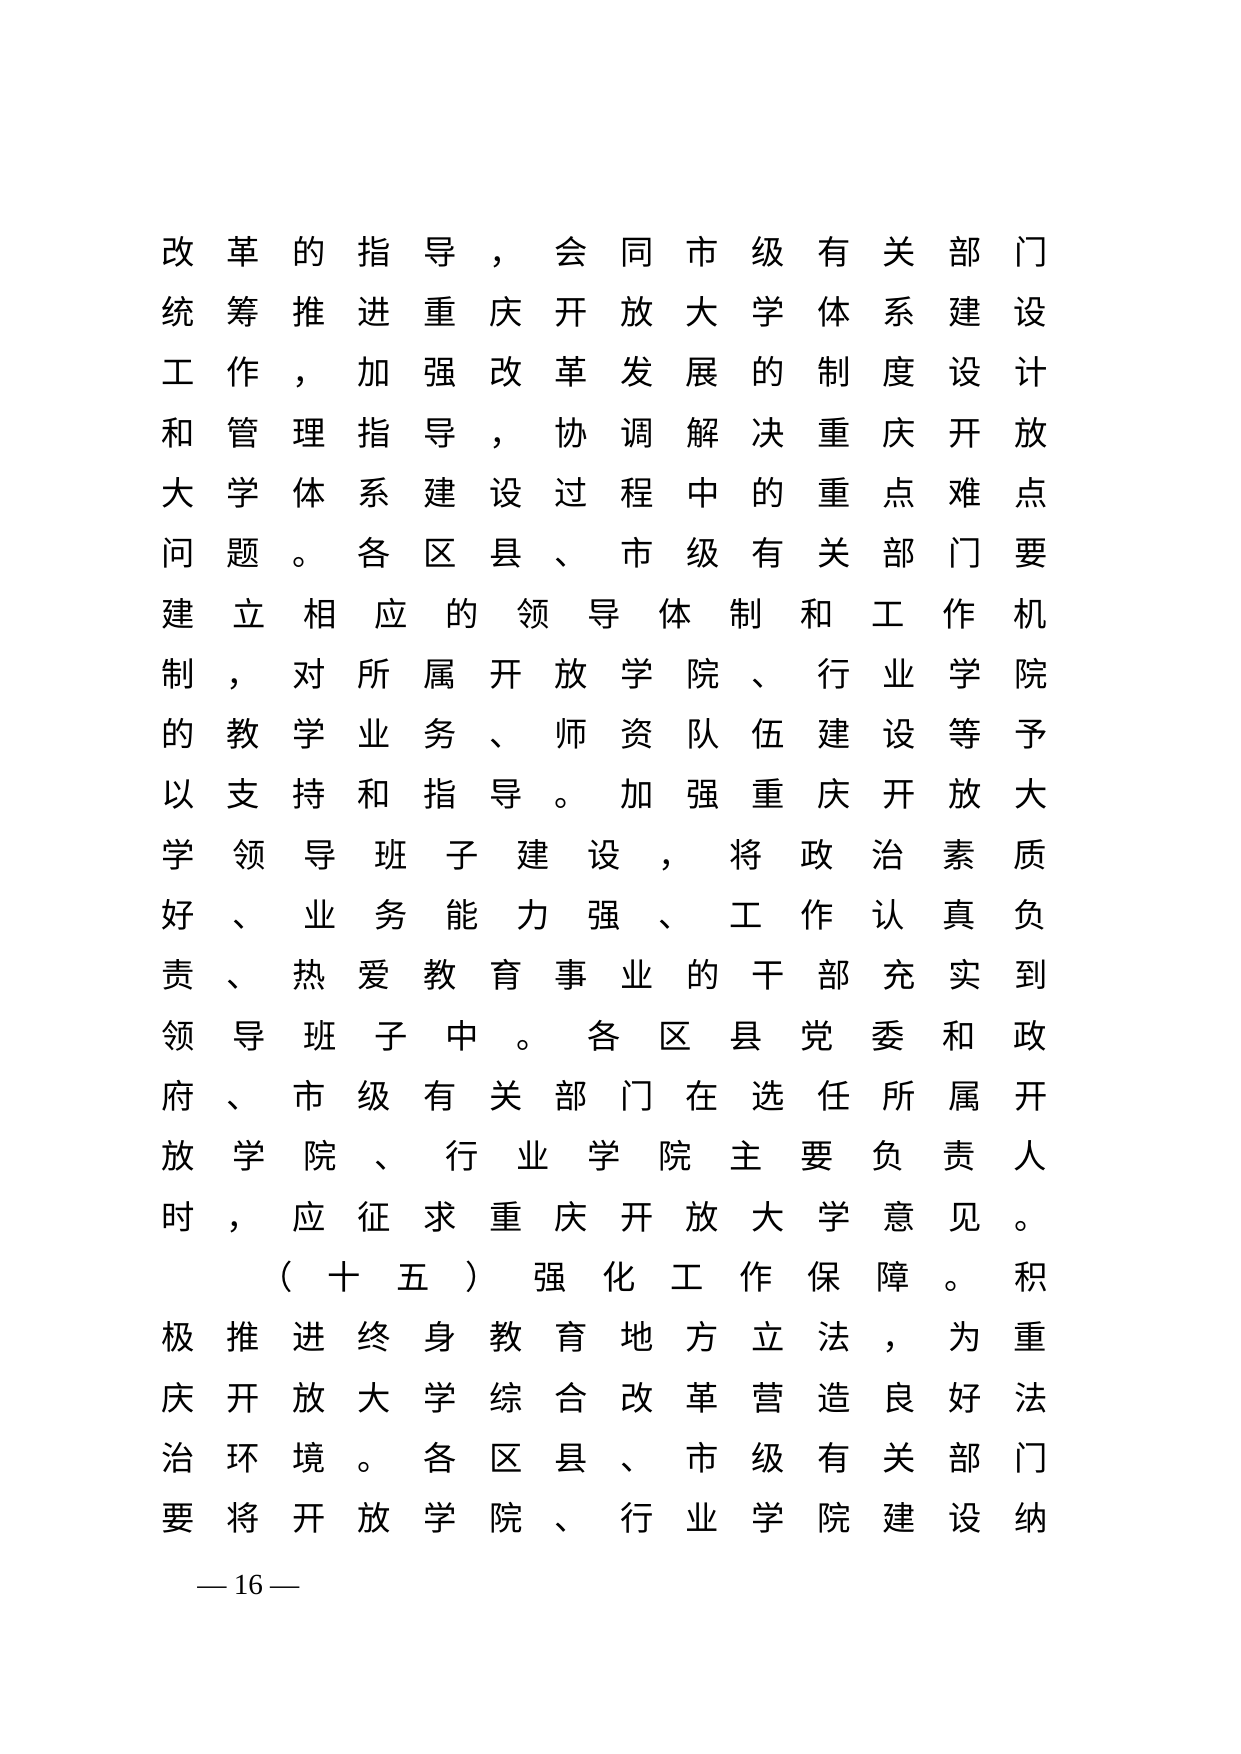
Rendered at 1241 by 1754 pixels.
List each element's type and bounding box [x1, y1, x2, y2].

text [161, 219, 1079, 1245]
text [161, 1245, 1079, 1546]
